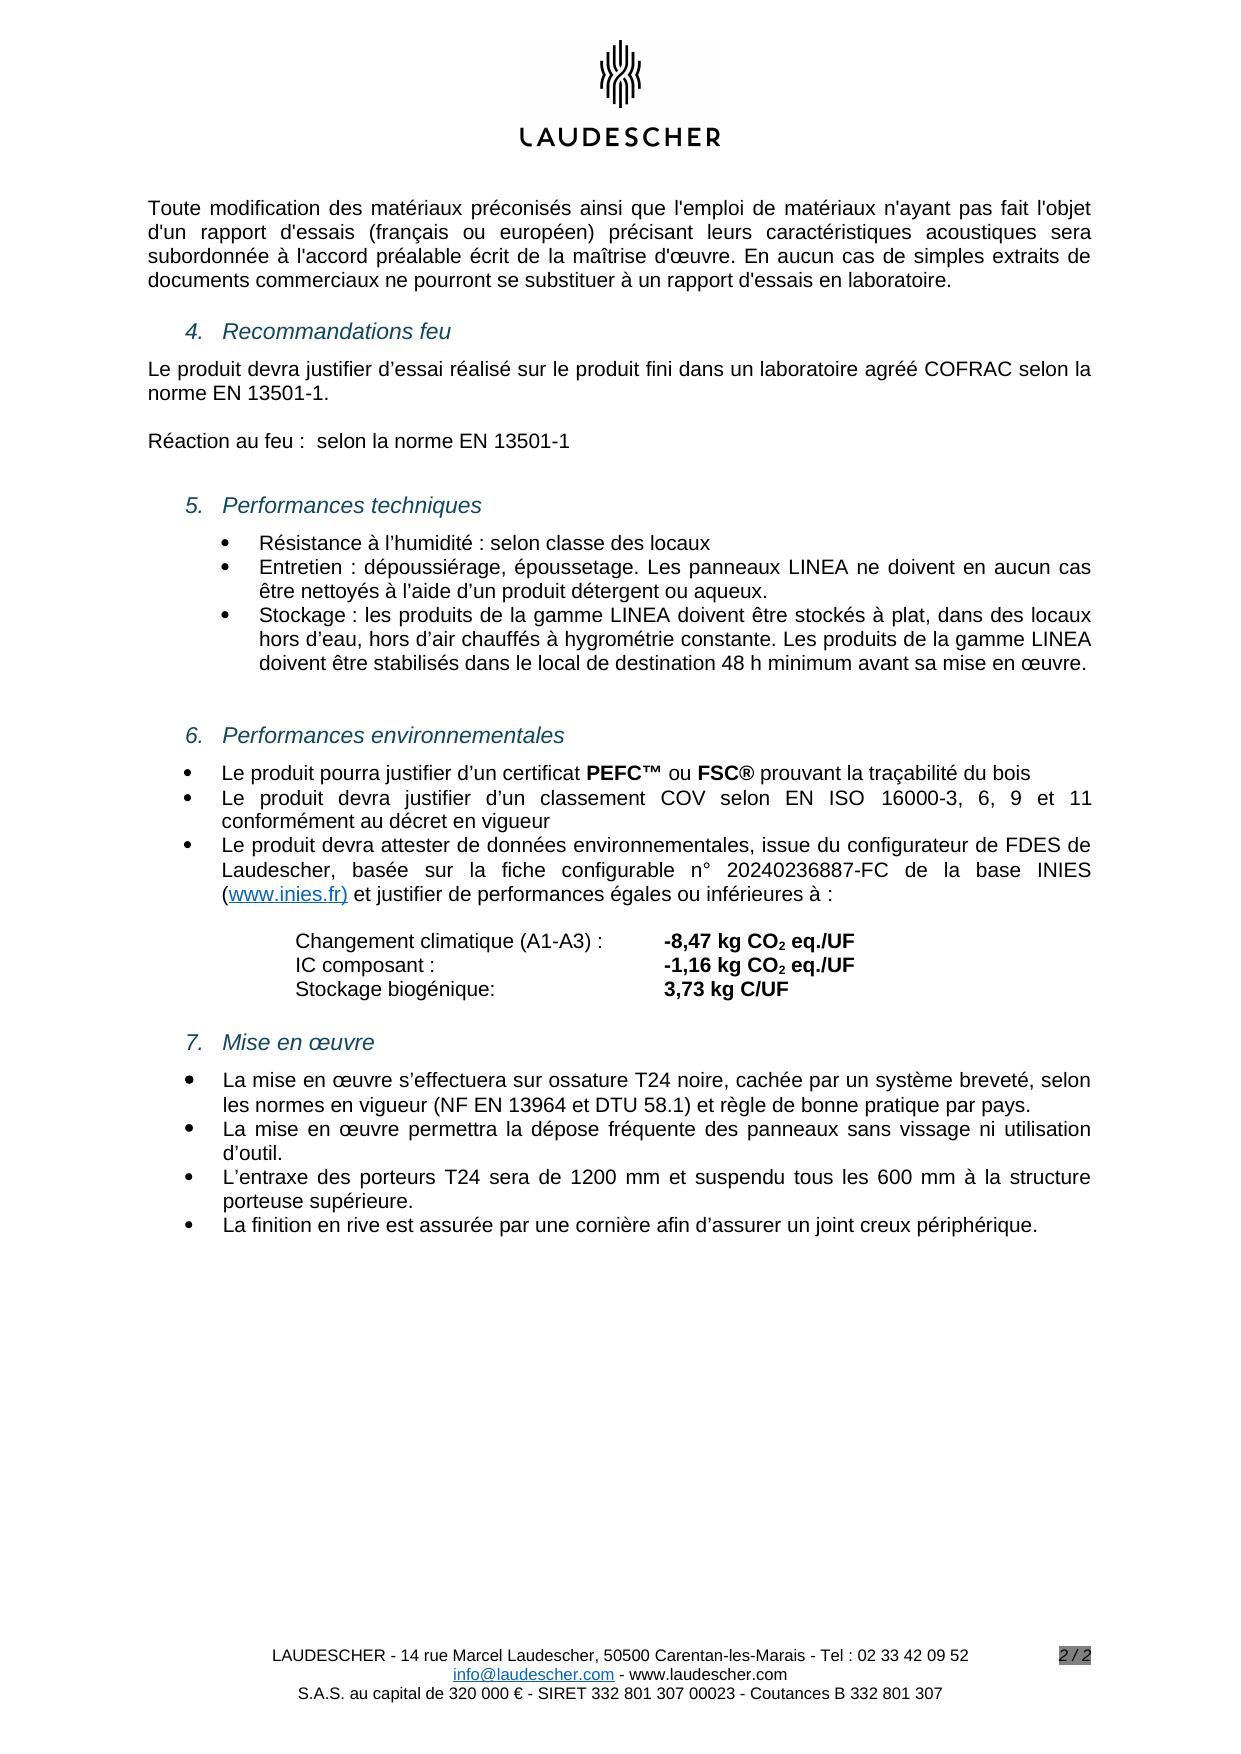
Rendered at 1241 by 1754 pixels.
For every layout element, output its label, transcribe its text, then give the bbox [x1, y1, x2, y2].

list L’entraxe des porteurs T24 sera de 1200 mm et suspendu tous les 600 mm à la structure porteuse supérieure. [185, 1165, 1093, 1213]
subtitle Performances techniques [185, 492, 1093, 518]
text IC composant : -1,16 kg CO2 eq./UF [221, 953, 1093, 977]
text Changement climatique (A1-A3) : -8,47 kg CO2 eq./UF [221, 929, 1093, 953]
list Entretien : dépoussiérage, époussetage. Les panneaux LINEA ne doivent en aucun cas être nettoyés à l’aide d’un produit détergent ou aqueux. [221, 554, 1093, 602]
list La mise en œuvre permettra la dépose fréquente des panneaux sans vissage ni utilisation d’outil. [185, 1116, 1093, 1165]
subtitle Mise en œuvre [185, 1029, 1093, 1056]
text Réaction au feu : selon la norme EN 13501-1 [148, 429, 1093, 453]
list Le produit pourra justifier d’un certificat PEFC™ ou FSC® prouvant la traçabilité du bois [184, 761, 1093, 785]
subtitle Performances environnementales [185, 722, 1093, 749]
list Le produit devra attester de données environnementales, issue du configurateur de FDES de Laudescher, basée sur la fiche configurable n° 20240236887-FC de la base INIES (www.inies.fr) et justifier de performances égales ou inférieures à : [184, 833, 1093, 905]
text Stockage biogénique: 3,73 kg C/UF [221, 977, 1093, 1001]
list La mise en œuvre s’effectuera sur ossature T24 noire, cachée par un système breveté, selon les normes en vigueur (NF EN 13964 et DTU 58.1) et règle de bonne pratique par pays. [185, 1068, 1093, 1116]
list La finition en rive est assurée par une cornière afin d’assurer un joint creux périphérique. [185, 1213, 1093, 1237]
list Résistance à l’humidité : selon classe des locaux [221, 530, 1093, 554]
text Le produit devra justifier d’essai réalisé sur le produit fini dans un laboratoire agréé COFRAC selon la norme EN 13501-1. [148, 357, 1093, 405]
subtitle Recommandations feu [185, 318, 1093, 344]
list Le produit devra justifier d’un classement COV selon EN ISO 16000-3, 6, 9 et 11 conformément au décret en vigueur [184, 785, 1093, 833]
list Stockage : les produits de la gamme LINEA doivent être stockés à plat, dans des locaux hors d’eau, hors d’air chauffés à hygrométrie constante. Les produits de la gamme LINEA doivent être stabilisés dans le local de destination 48 h minimum avant sa mise en œuvre. [221, 602, 1093, 674]
text Toute modification des matériaux préconisés ainsi que l'emploi de matériaux n'ayant pas fait l'objet d'un rapport d'essais (français ou européen) précisant leurs caractéristiques acoustiques sera subordonnée à l'accord préalable écrit de la maîtrise d'œuvre. En aucun cas de simples extraits de documents commerciaux ne pourront se substituer à un rapport d'essais en laboratoire. [148, 196, 1093, 292]
picture [520, 40, 721, 147]
